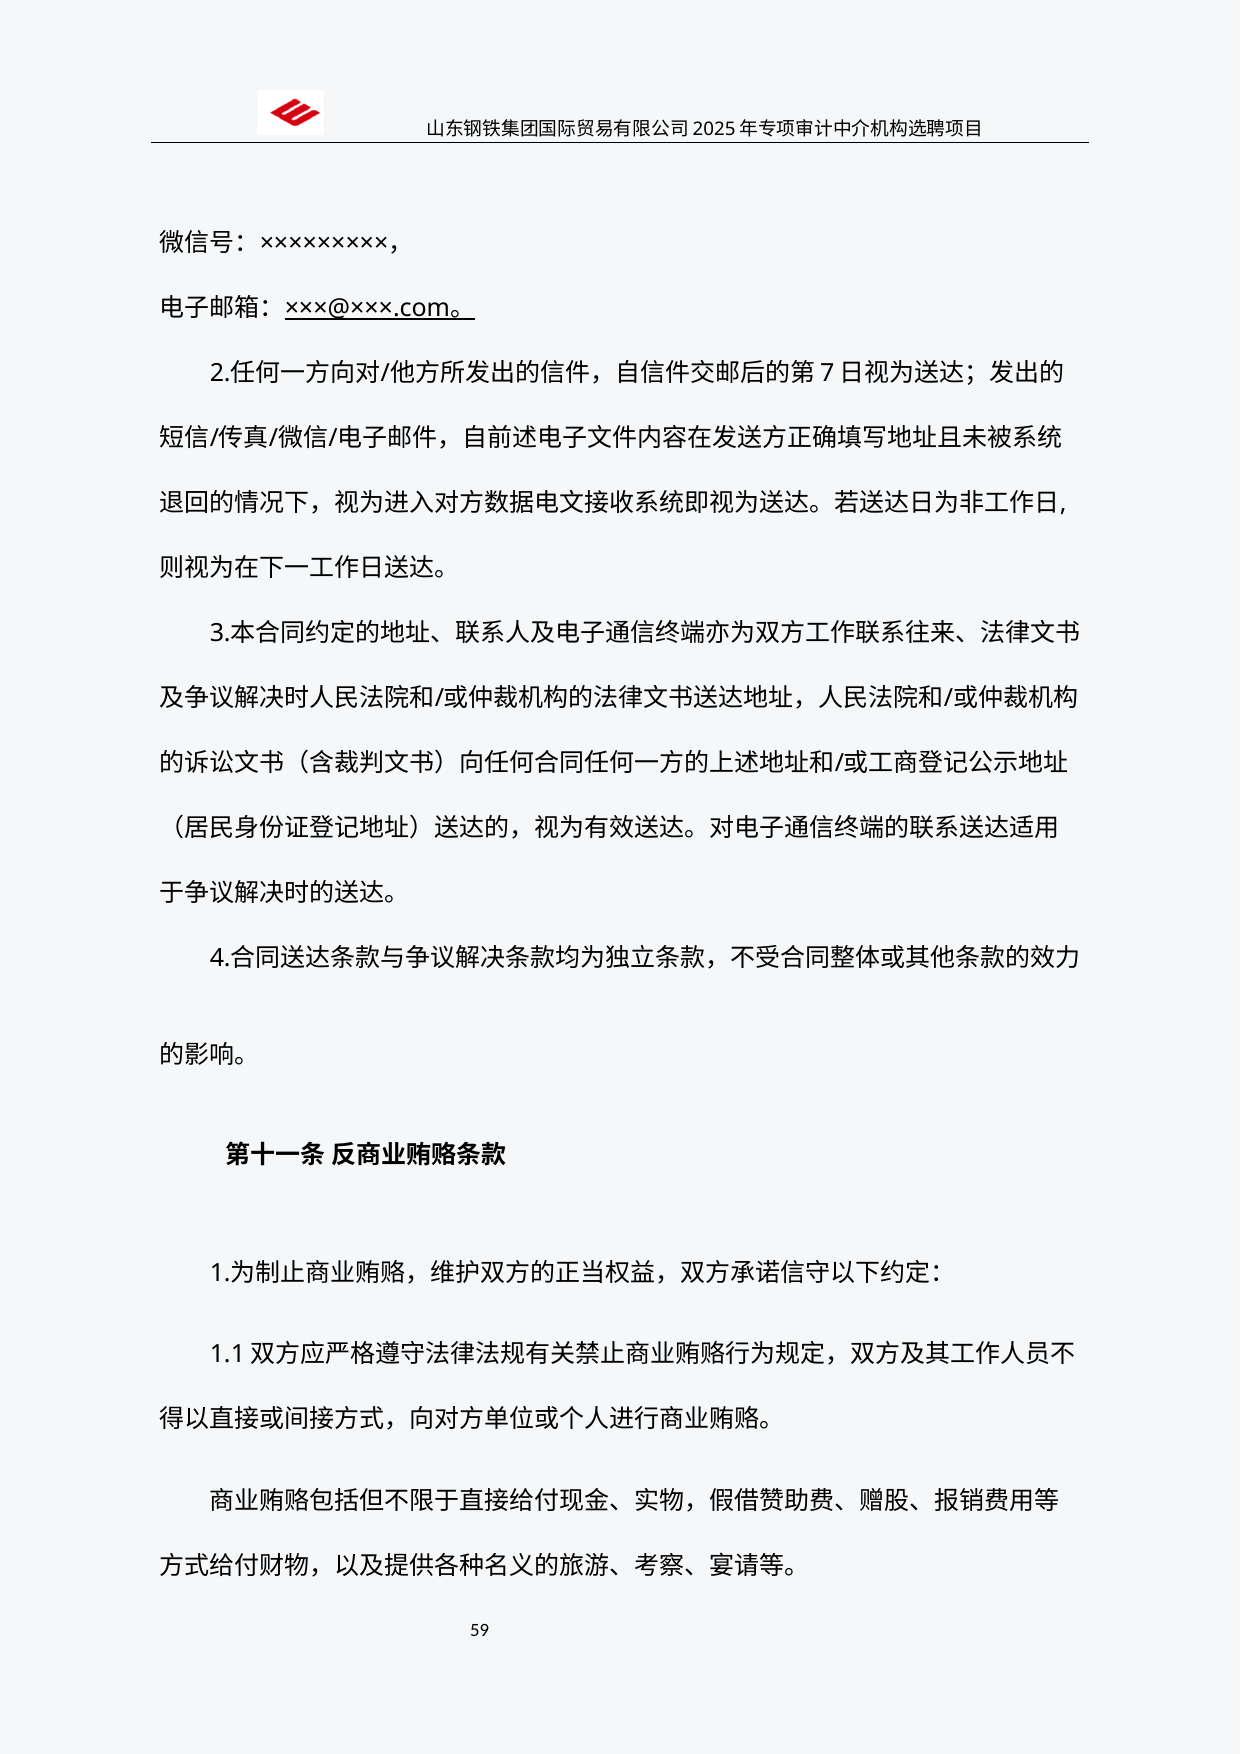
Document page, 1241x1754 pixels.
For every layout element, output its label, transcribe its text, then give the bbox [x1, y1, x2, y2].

list 第十一条 反商业贿赂条款 [225, 1120, 1081, 1185]
list 商业贿赂包括但不限于直接给付现金、实物，假借赞助费、赠股、报销费用等方式给付财物，以及提供各种名义的旅游、考察、宴请等。 [159, 1466, 1081, 1596]
text 3.本合同约定的地址、联系人及电子通信终端亦为双方工作联系往来、法律文书及争议解决时人民法院和/或仲裁机构的法律文书送达地址，人民法院和/或仲裁机构的诉讼文书（含裁判文书）向任何合同任何一方的上述地址和/或工商登记公示地址（居民身份证登记地址）送达的，视为有效送达。对电子通信终端的联系送达适用于争议解决时的送达。 [159, 598, 1081, 923]
text 微信号：×××××××××， [159, 208, 1081, 273]
list 4.合同送达条款与争议解决条款均为独立条款，不受合同整体或其他条款的效力的影响。 [159, 923, 1081, 1085]
picture [257, 90, 324, 135]
list 1.1双方应严格遵守法律法规有关禁止商业贿赂行为规定，双方及其工作人员不得以直接或间接方式，向对方单位或个人进行商业贿赂。 [159, 1319, 1081, 1449]
text 2.任何一方向对/他方所发出的信件，自信件交邮后的第7日视为送达；发出的短信/传真/微信/电子邮件，自前述电子文件内容在发送方正确填写地址且未被系统退回的情况下，视为进入对方数据电文接收系统即视为送达。若送达日为非工作日, 则视为在下一工作日送达。 [159, 338, 1081, 598]
list 1.为制止商业贿赂，维护双方的正当权益，双方承诺信守以下约定： [159, 1238, 1081, 1303]
text 电子邮箱：×××@×××.com。 [159, 273, 1081, 338]
